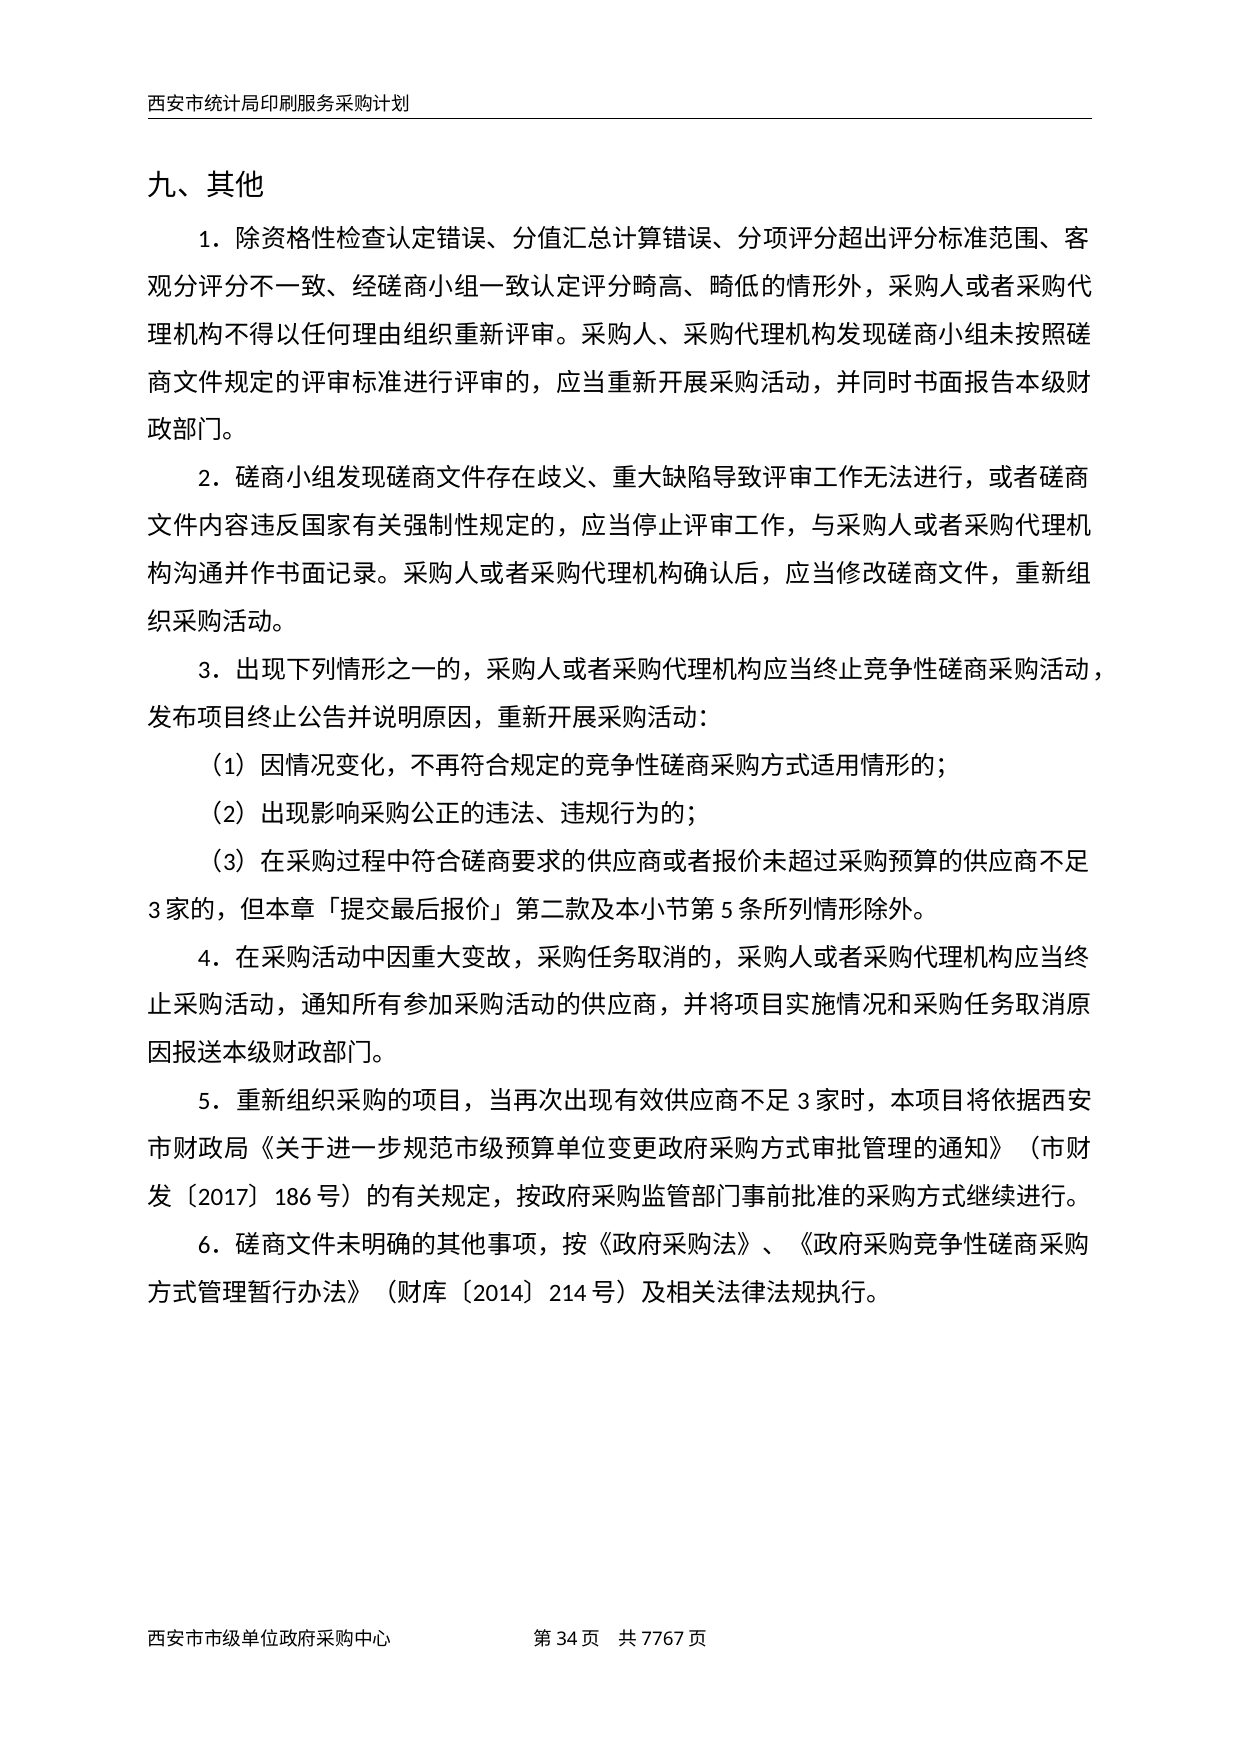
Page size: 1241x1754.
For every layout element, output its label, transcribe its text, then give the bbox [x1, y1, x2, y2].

subtitle 九、其他 [148, 158, 1092, 206]
text （1）因情况变化，不再符合规定的竞争性磋商采购方式适用情形的； [148, 739, 1092, 787]
text 2．磋商小组发现磋商文件存在歧义、重大缺陷导致评审工作无法进行，或者磋商文件内容违反国家有关强制性规定的，应当停止评审工作，与采购人或者采购代理机构沟通并作书面记录。采购人或者采购代理机构确认后，应当修改磋商文件，重新组织采购活动。 [148, 452, 1092, 644]
text 4．在采购活动中因重大变故，采购任务取消的，采购人或者采购代理机构应当终止采购活动，通知所有参加采购活动的供应商，并将项目实施情况和采购任务取消原因报送本级财政部门。 [148, 931, 1092, 1075]
text 5．重新组织采购的项目，当再次出现有效供应商不足3家时，本项目将依据西安市财政局《关于进一步规范市级预算单位变更政府采购方式审批管理的通知》（市财发〔2017〕186号）的有关规定，按政府采购监管部门事前批准的采购方式继续进行。 [148, 1075, 1092, 1219]
text 6．磋商文件未明确的其他事项，按《政府采购法》、《政府采购竞争性磋商采购方式管理暂行办法》（财库〔2014〕214号）及相关法律法规执行。 [148, 1219, 1092, 1314]
text 1．除资格性检查认定错误、分值汇总计算错误、分项评分超出评分标准范围、客观分评分不一致、经磋商小组一致认定评分畸高、畸低的情形外，采购人或者采购代理机构不得以任何理由组织重新评审。采购人、采购代理机构发现磋商小组未按照磋商文件规定的评审标准进行评审的，应当重新开展采购活动，并同时书面报告本级财政部门。 [148, 212, 1092, 452]
text （3）在采购过程中符合磋商要求的供应商或者报价未超过采购预算的供应商不足3家的，但本章「提交最后报价」第二款及本小节第5条所列情形除外。 [148, 835, 1092, 931]
text （2）出现影响采购公正的违法、违规行为的； [148, 787, 1092, 835]
text 3．出现下列情形之一的，采购人或者采购代理机构应当终止竞争性磋商采购活动，发布项目终止公告并说明原因，重新开展采购活动： [148, 644, 1092, 739]
